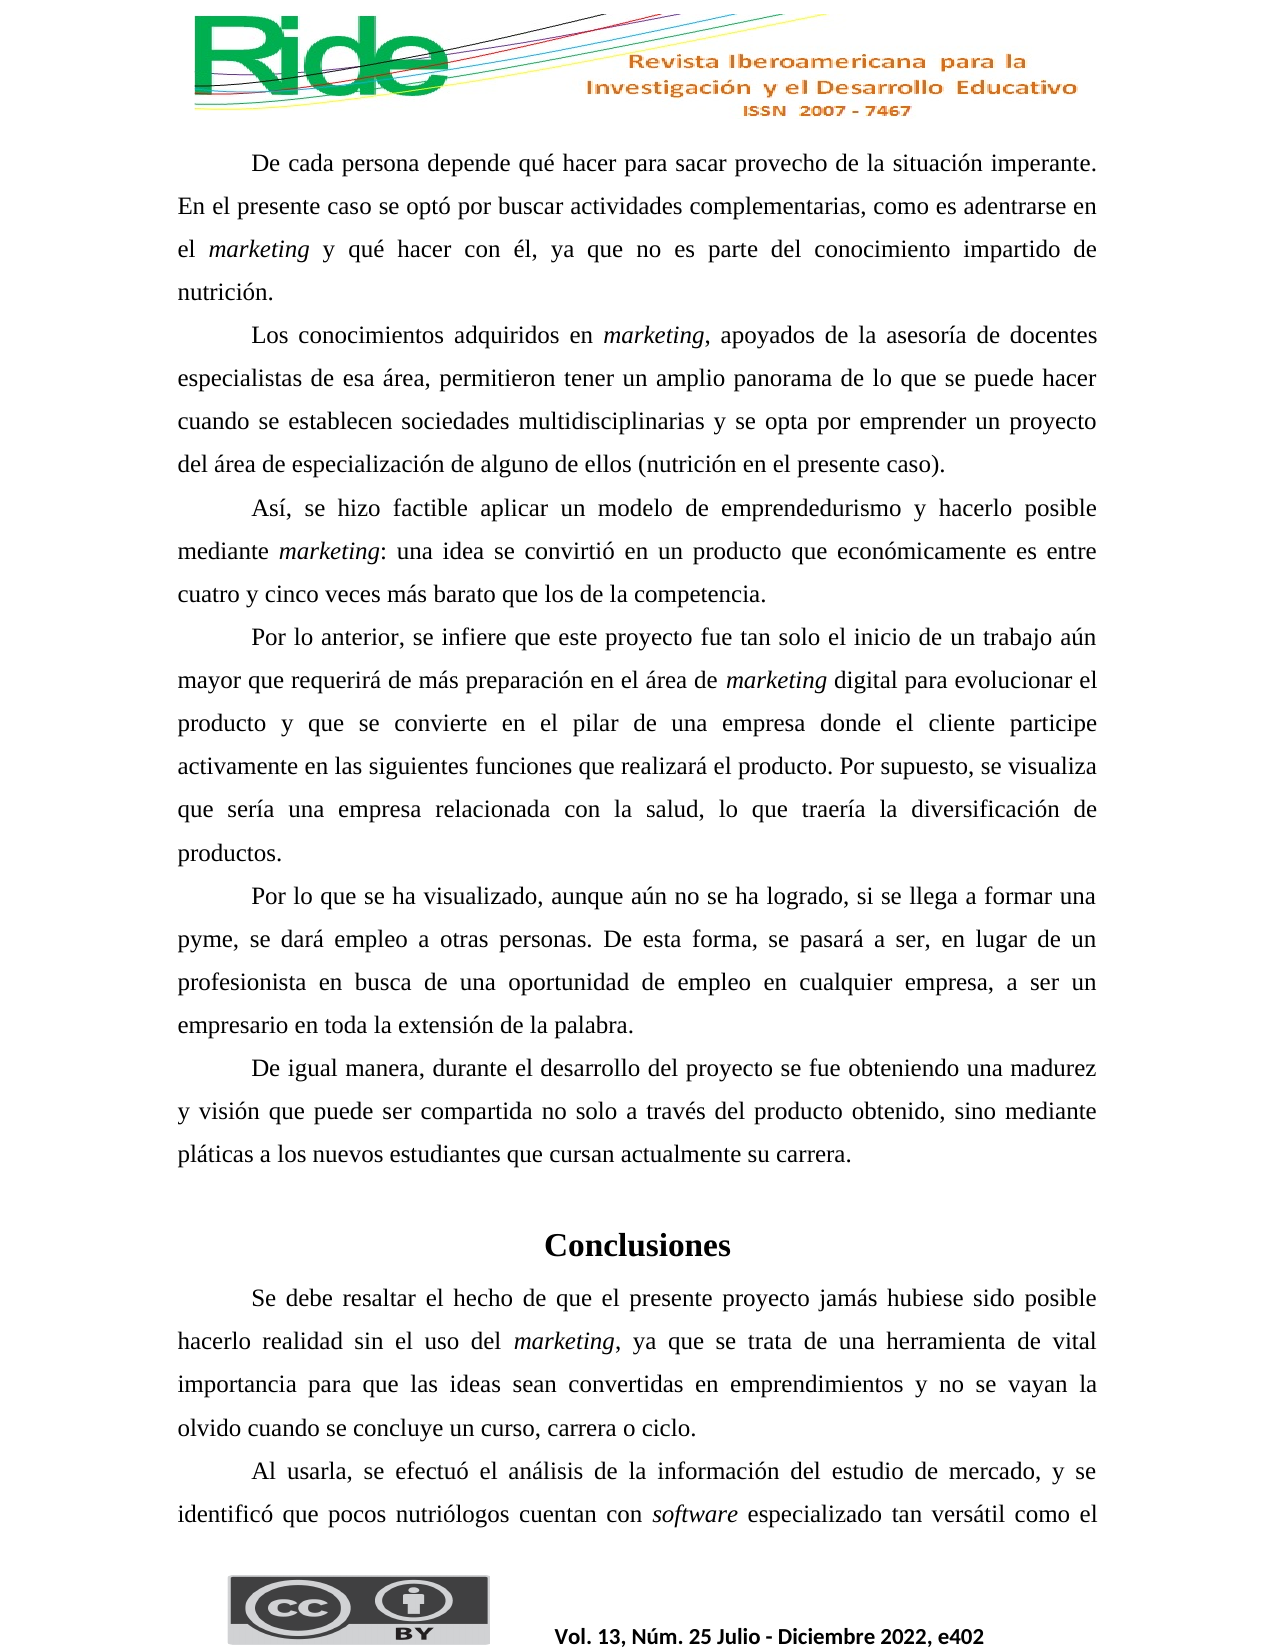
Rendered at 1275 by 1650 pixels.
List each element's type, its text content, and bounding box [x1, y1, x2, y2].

text De cada persona depende qué hacer para sacar provecho de la situación imperante. En el presente caso se optó por buscar actividades complementarias, como es adentrarse en el marketing y qué hacer con él, ya que no es parte del conocimiento impartido de nutrición. [177, 148, 1098, 306]
text Así, se hizo factible aplicar un modelo de emprendedurismo y hacerlo posible mediante marketing: una idea se convirtió en un producto que económicamente es entre cuatro y cinco veces más barato que los de la competencia. [177, 493, 1098, 608]
text Por lo anterior, se infiere que este proyecto fue tan solo el inicio de un trabajo aún mayor que requerirá de más preparación en el área de marketing digital para evolucionar el producto y que se convierte en el pilar de una empresa donde el cliente participe activamente en las siguientes funciones que realizará el producto. Por supuesto, se visualiza que sería una empresa relacionada con la salud, lo que traería la diversificación de productos. [177, 622, 1098, 866]
picture [227, 1575, 490, 1645]
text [177, 1456, 1098, 1528]
picture [194, 14, 1081, 119]
text Los conocimientos adquiridos en marketing, apoyados de la asesoría de docentes especialistas de esa área, permitieron tener un amplio panorama de lo que se puede hacer cuando se establecen sociedades multidisciplinarias y se opta por emprender un proyecto del área de especialización de alguno de ellos (nutrición en el presente caso). [177, 320, 1098, 478]
text Por lo que se ha visualizado, aunque aún no se ha logrado, si se llega a formar una pyme, se dará empleo a otras personas. De esta forma, se pasará a ser, en lugar de un profesionista en busca de una oportunidad de empleo en cualquier empresa, a ser un empresario en toda la extensión de la palabra. [177, 881, 1098, 1039]
text De igual manera, durante el desarrollo del proyecto se fue obteniendo una madurez y visión que puede ser compartida no solo a través del producto obtenido, sino mediante pláticas a los nuevos estudiantes que cursan actualmente su carrera. [177, 1053, 1098, 1168]
text Conclusiones [177, 1226, 1098, 1264]
text Se debe resaltar el hecho de que el presente proyecto jamás hubiese sido posible hacerlo realidad sin el uso del marketing, ya que se trata de una herramienta de vital importancia para que las ideas sean convertidas en emprendimientos y no se vayan la olvido cuando se concluye un curso, carrera o ciclo. [177, 1283, 1098, 1441]
